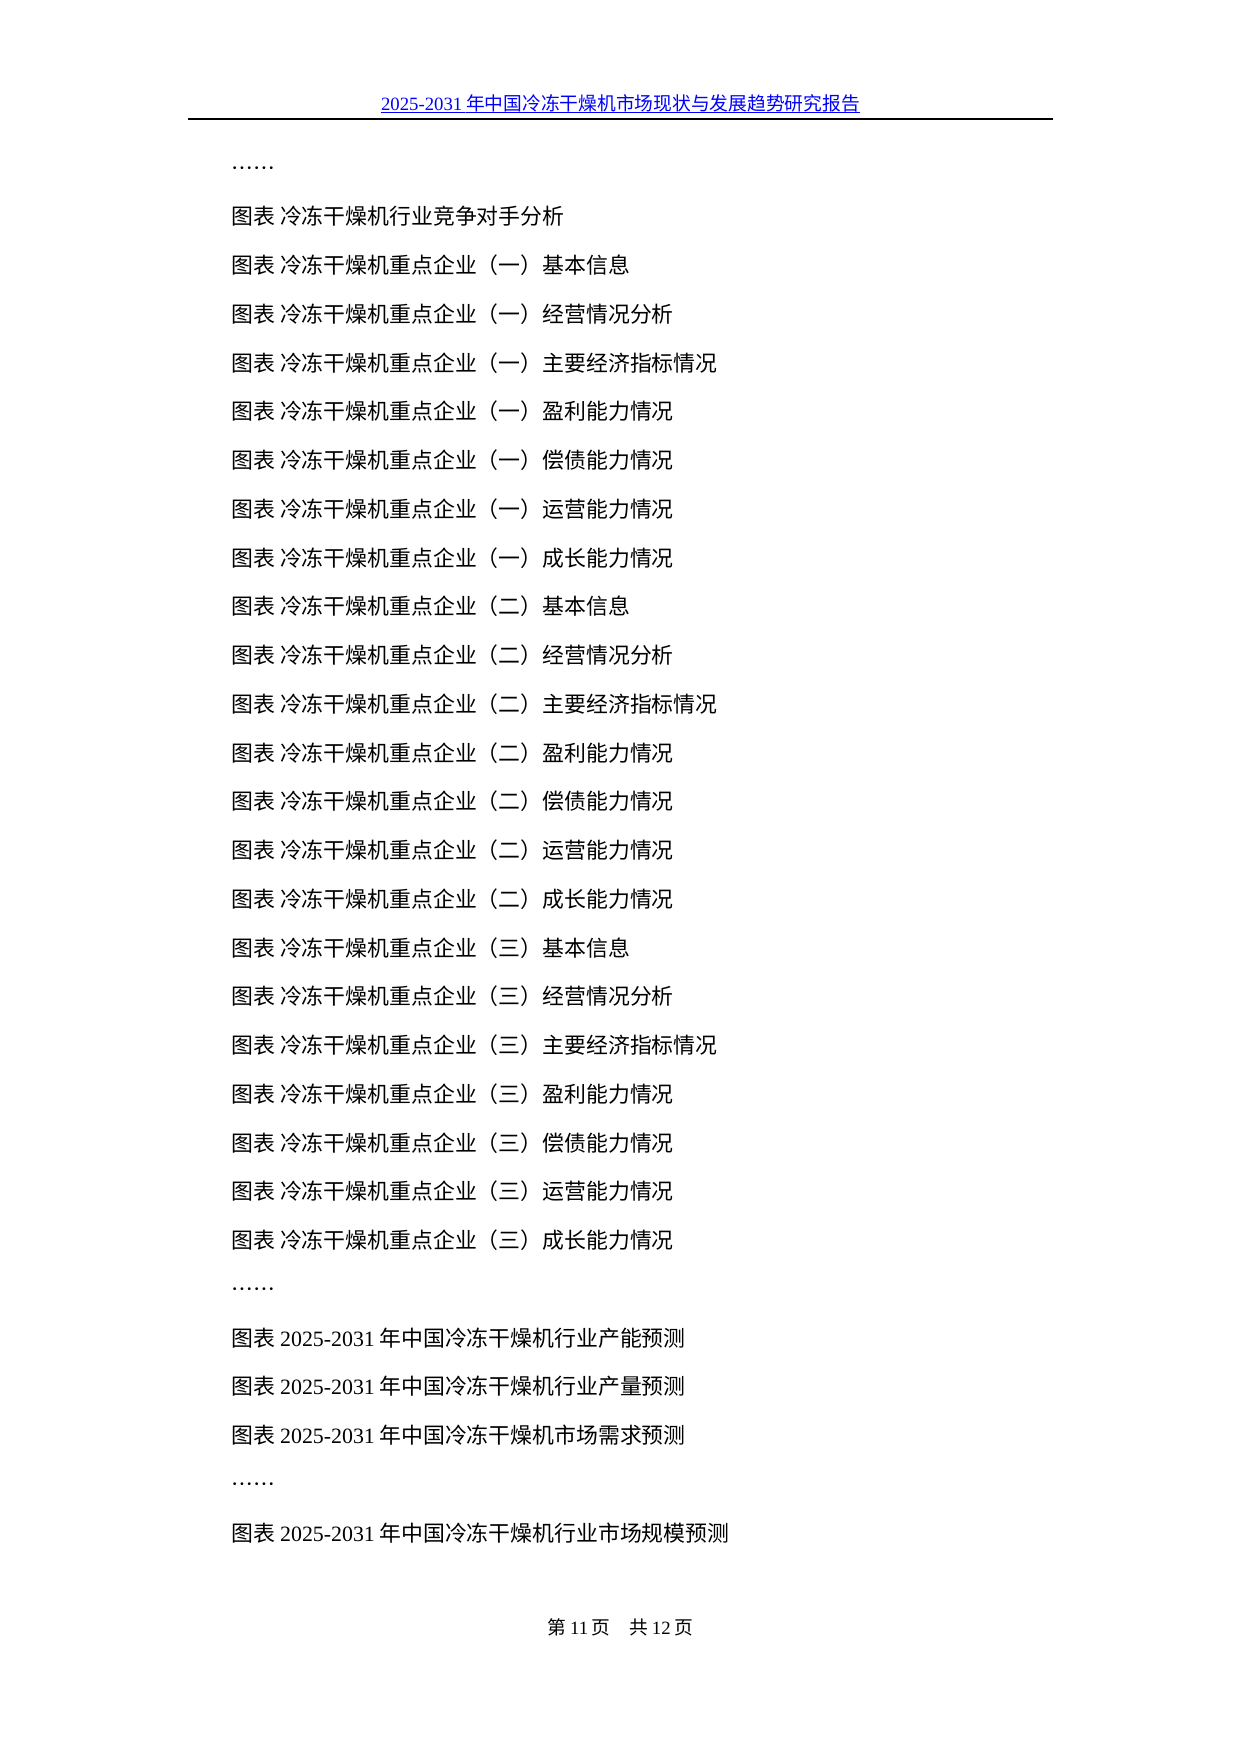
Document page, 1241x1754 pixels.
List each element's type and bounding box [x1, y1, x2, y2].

text [187, 150, 1053, 1548]
